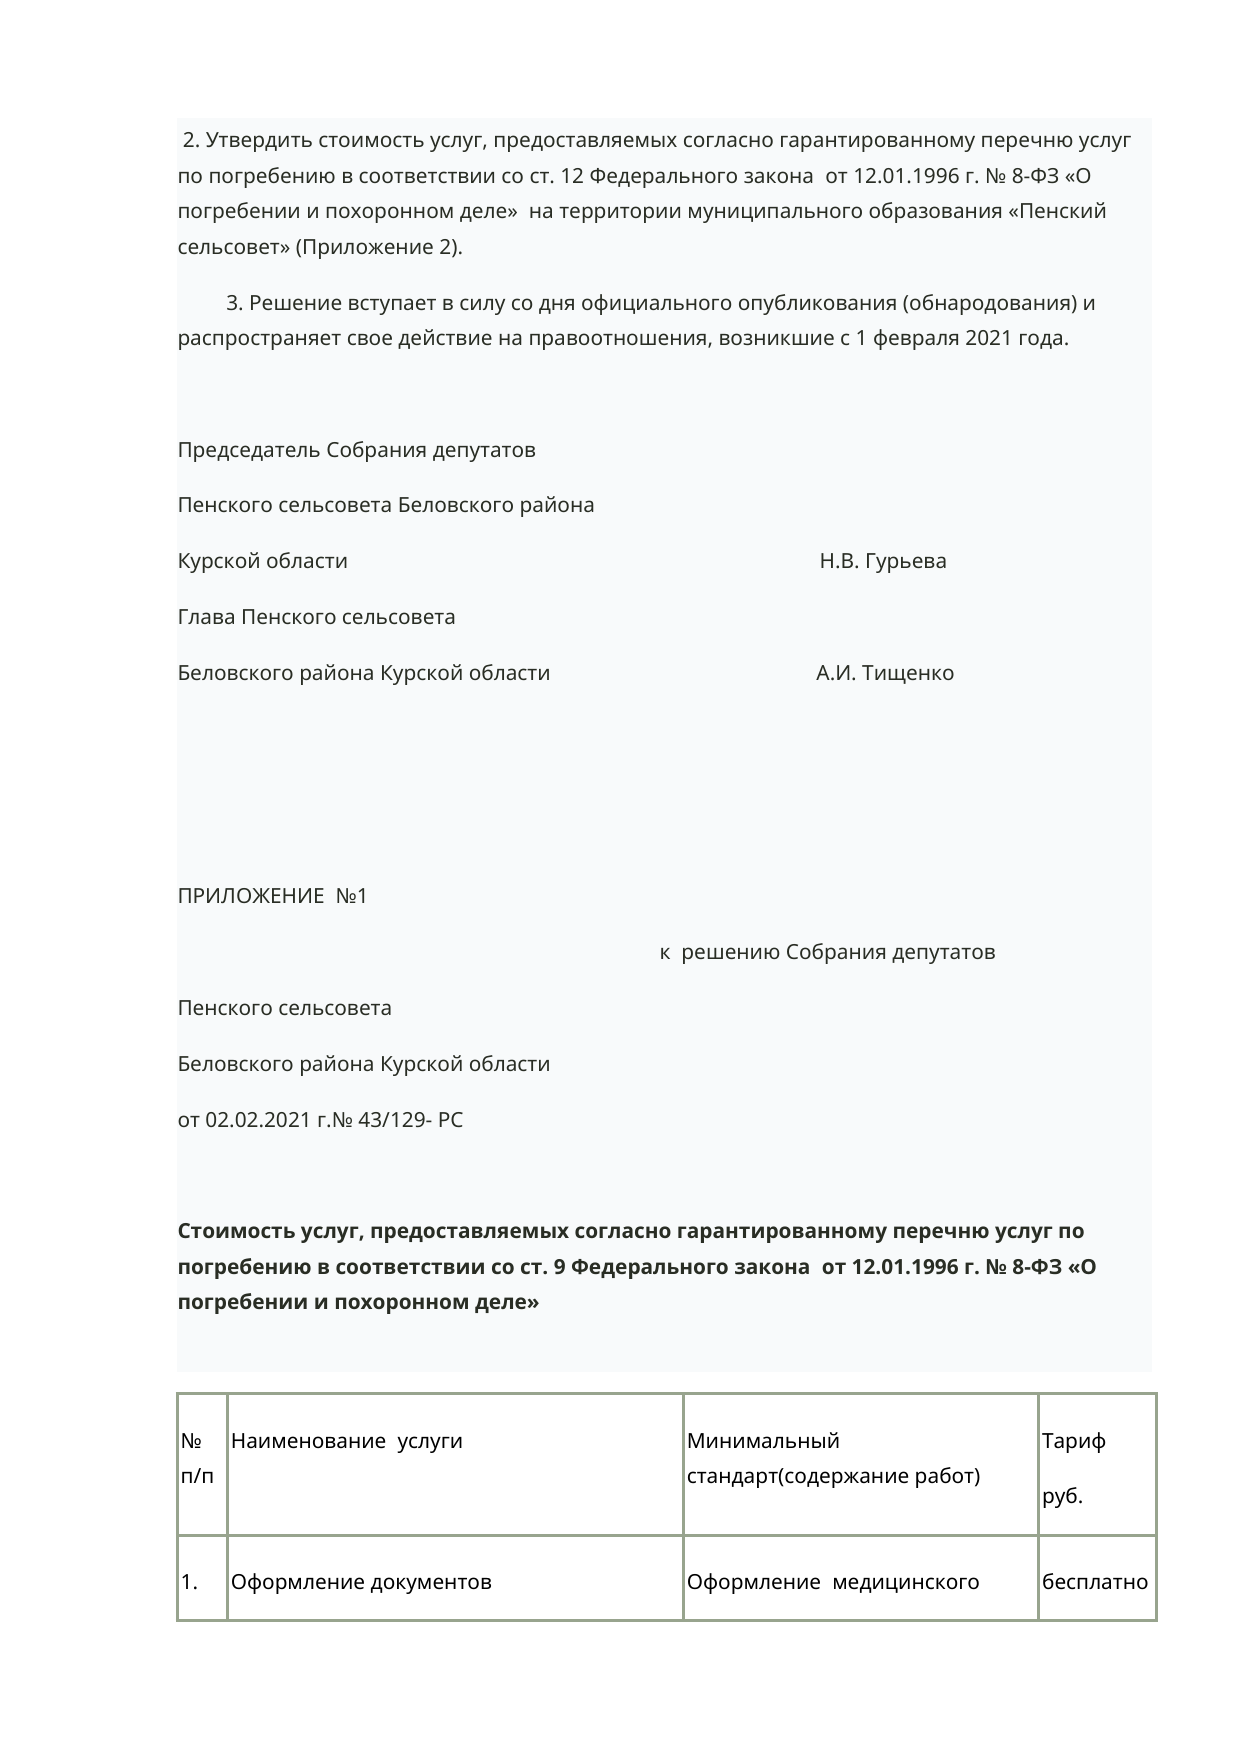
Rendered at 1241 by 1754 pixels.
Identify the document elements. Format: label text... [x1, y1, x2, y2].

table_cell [685, 1537, 1037, 1619]
text Стоимость услуг, предоставляемых согласно гарантированному перечню услуг по погребению в соответствии со ст. 9 Федерального закона от 12.01.1996 г. № 8-ФЗ «О погребении и похоронном деле» [177, 1209, 1152, 1316]
text Беловского района Курской области А.И. Тищенко [177, 651, 1152, 687]
table_header Тариф руб. [1040, 1395, 1155, 1533]
text Пенского сельсовета [177, 986, 1152, 1022]
text Пенского сельсовета Беловского района [177, 483, 1152, 519]
table_header Минимальный стандарт(содержание работ) [685, 1395, 1037, 1533]
text Курской области Н.В. Гурьева [177, 539, 1152, 575]
text от 02.02.2021 г.№ 43/129- РС [177, 1098, 1152, 1133]
table_cell 1. [179, 1537, 226, 1619]
table_header Наименование услуги [229, 1395, 682, 1533]
text Председатель Собрания депутатов [177, 428, 1152, 463]
text ПРИЛОЖЕНИЕ №1 [177, 874, 1152, 910]
text Беловского района Курской области [177, 1042, 1152, 1077]
table_header № п/п [179, 1395, 226, 1533]
text Глава Пенского сельсовета [177, 595, 1152, 631]
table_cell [229, 1537, 682, 1619]
table_cell бесплатно [1040, 1537, 1155, 1619]
text 3. Решение вступает в силу со дня официального опубликования (обнародования) и распространяет свое действие на правоотношения, возникшие с 1 февраля 2021 года. [177, 281, 1152, 352]
text 2. Утвердить стоимость услуг, предоставляемых согласно гарантированному перечню услуг по погребению в соответствии со ст. 12 Федерального закона от 12.01.1996 г. № 8-ФЗ «О погребении и похоронном деле» на территории муниципального образования «Пенский сельсовет» (Приложение 2). [177, 118, 1152, 260]
text к решению Собрания депутатов [177, 930, 1152, 966]
